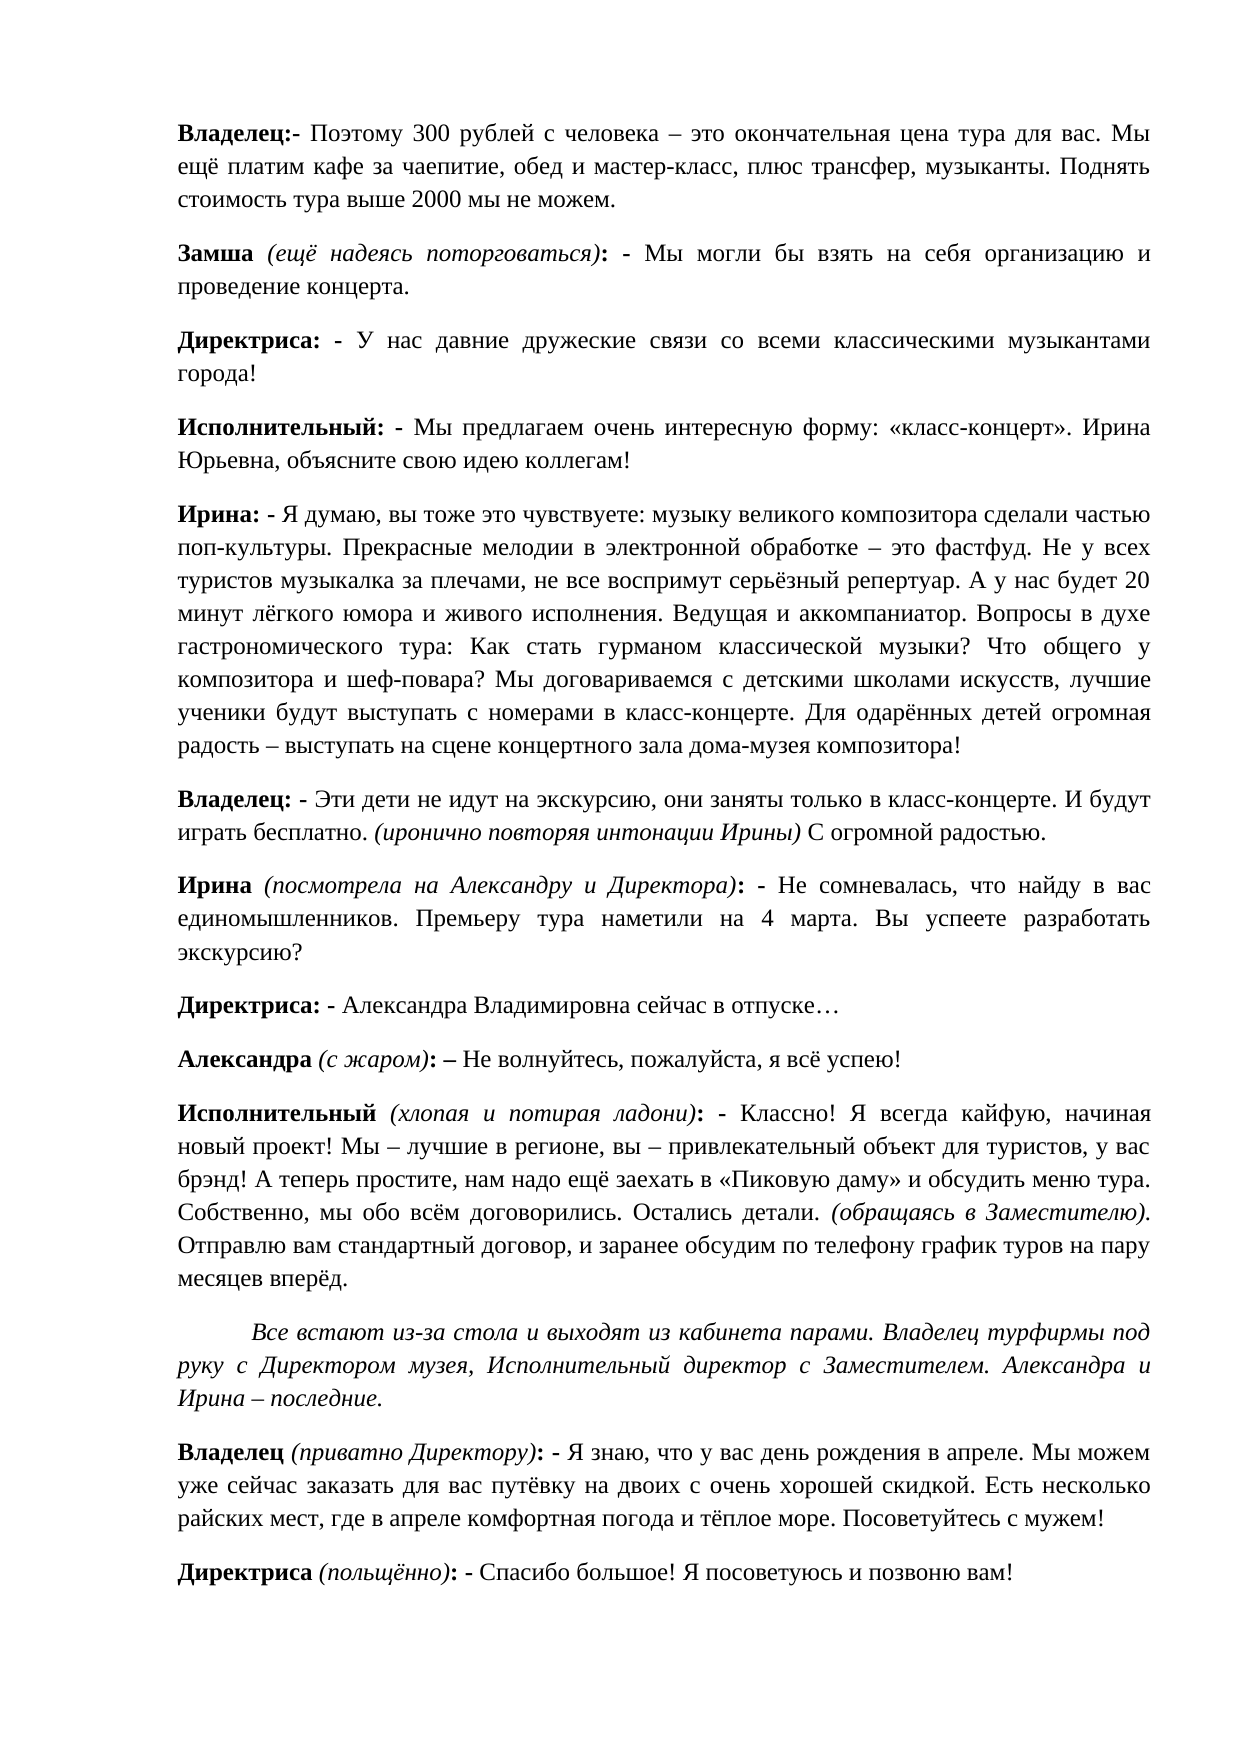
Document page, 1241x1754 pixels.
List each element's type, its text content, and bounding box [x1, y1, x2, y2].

text Директриса: - У нас давние дружеские связи со всеми классическими музыкантами города! [177, 325, 1152, 387]
text Директриса (польщённо): - Спасибо большое! Я посоветуюсь и позвоню вам! [177, 1557, 1152, 1586]
text Александра (с жаром): – Не волнуйтесь, пожалуйста, я всё успею! [177, 1044, 1152, 1073]
text Владелец:- Поэтому 300 рублей с человека – это окончательная цена тура для вас. Мы ещё платим кафе за чаепитие, обед и мастер-класс, плюс трансфер, музыканты. Поднять стоимость тура выше 2000 мы не можем. [177, 118, 1152, 213]
text Все встают из-за стола и выходят из кабинета парами. Владелец турфирмы под руку с Директором музея, Исполнительный директор с Заместителем. Александра и Ирина – последние. [177, 1317, 1152, 1412]
text Владелец: - Эти дети не идут на экскурсию, они заняты только в класс-концерте. И будут играть бесплатно. (иронично повторяя интонации Ирины) С огромной радостью. [177, 784, 1152, 845]
text Директриса: - Александра Владимировна сейчас в отпуске… [177, 990, 1152, 1019]
text Владелец (приватно Директору): - Я знаю, что у вас день рождения в апреле. Мы можем уже сейчас заказать для вас путёвку на двоих с очень хорошей скидкой. Есть несколько райских мест, где в апреле комфортная погода и тёплое море. Посоветуйтесь с мужем! [177, 1437, 1152, 1532]
text Исполнительный: - Мы предлагаем очень интересную форму: «класс-концерт». Ирина Юрьевна, объясните свою идею коллегам! [177, 412, 1152, 473]
text Ирина (посмотрела на Александру и Директора): - Не сомневалась, что найду в вас единомышленников. Премьеру тура наметили на 4 марта. Вы успеете разработать экскурсию? [177, 871, 1152, 965]
text Исполнительный (хлопая и потирая ладони): - Классно! Я всегда кайфую, начиная новый проект! Мы – лучшие в регионе, вы – привлекательный объект для туристов, у вас брэнд! А теперь простите, нам надо ещё заехать в «Пиковую даму» и обсудить меню тура. Собственно, мы обо всём договорились. Остались детали. (обращаясь в Заместителю). Отправлю вам стандартный договор, и заранее обсудим по телефону график туров на пару месяцев вперёд. [177, 1098, 1152, 1292]
text Замша (ещё надеясь поторговаться): - Мы могли бы взять на себя организацию и проведение концерта. [177, 238, 1152, 300]
text Ирина: - Я думаю, вы тоже это чувствуете: музыку великого композитора сделали частью поп-культуры. Прекрасные мелодии в электронной обработке – это фастфуд. Не у всех туристов музыкалка за плечами, не все воспримут серьёзный репертуар. А у нас будет 20 минут лёгкого юмора и живого исполнения. Ведущая и аккомпаниатор. Вопросы в духе гастрономического тура: Как стать гурманом классической музыки? Что общего у композитора и шеф-повара? Мы договариваемся с детскими школами искусств, лучшие ученики будут выступать с номерами в класс-концерте. Для одарённых детей огромная радость – выступать на сцене концертного зала дома-музея композитора! [177, 499, 1152, 758]
